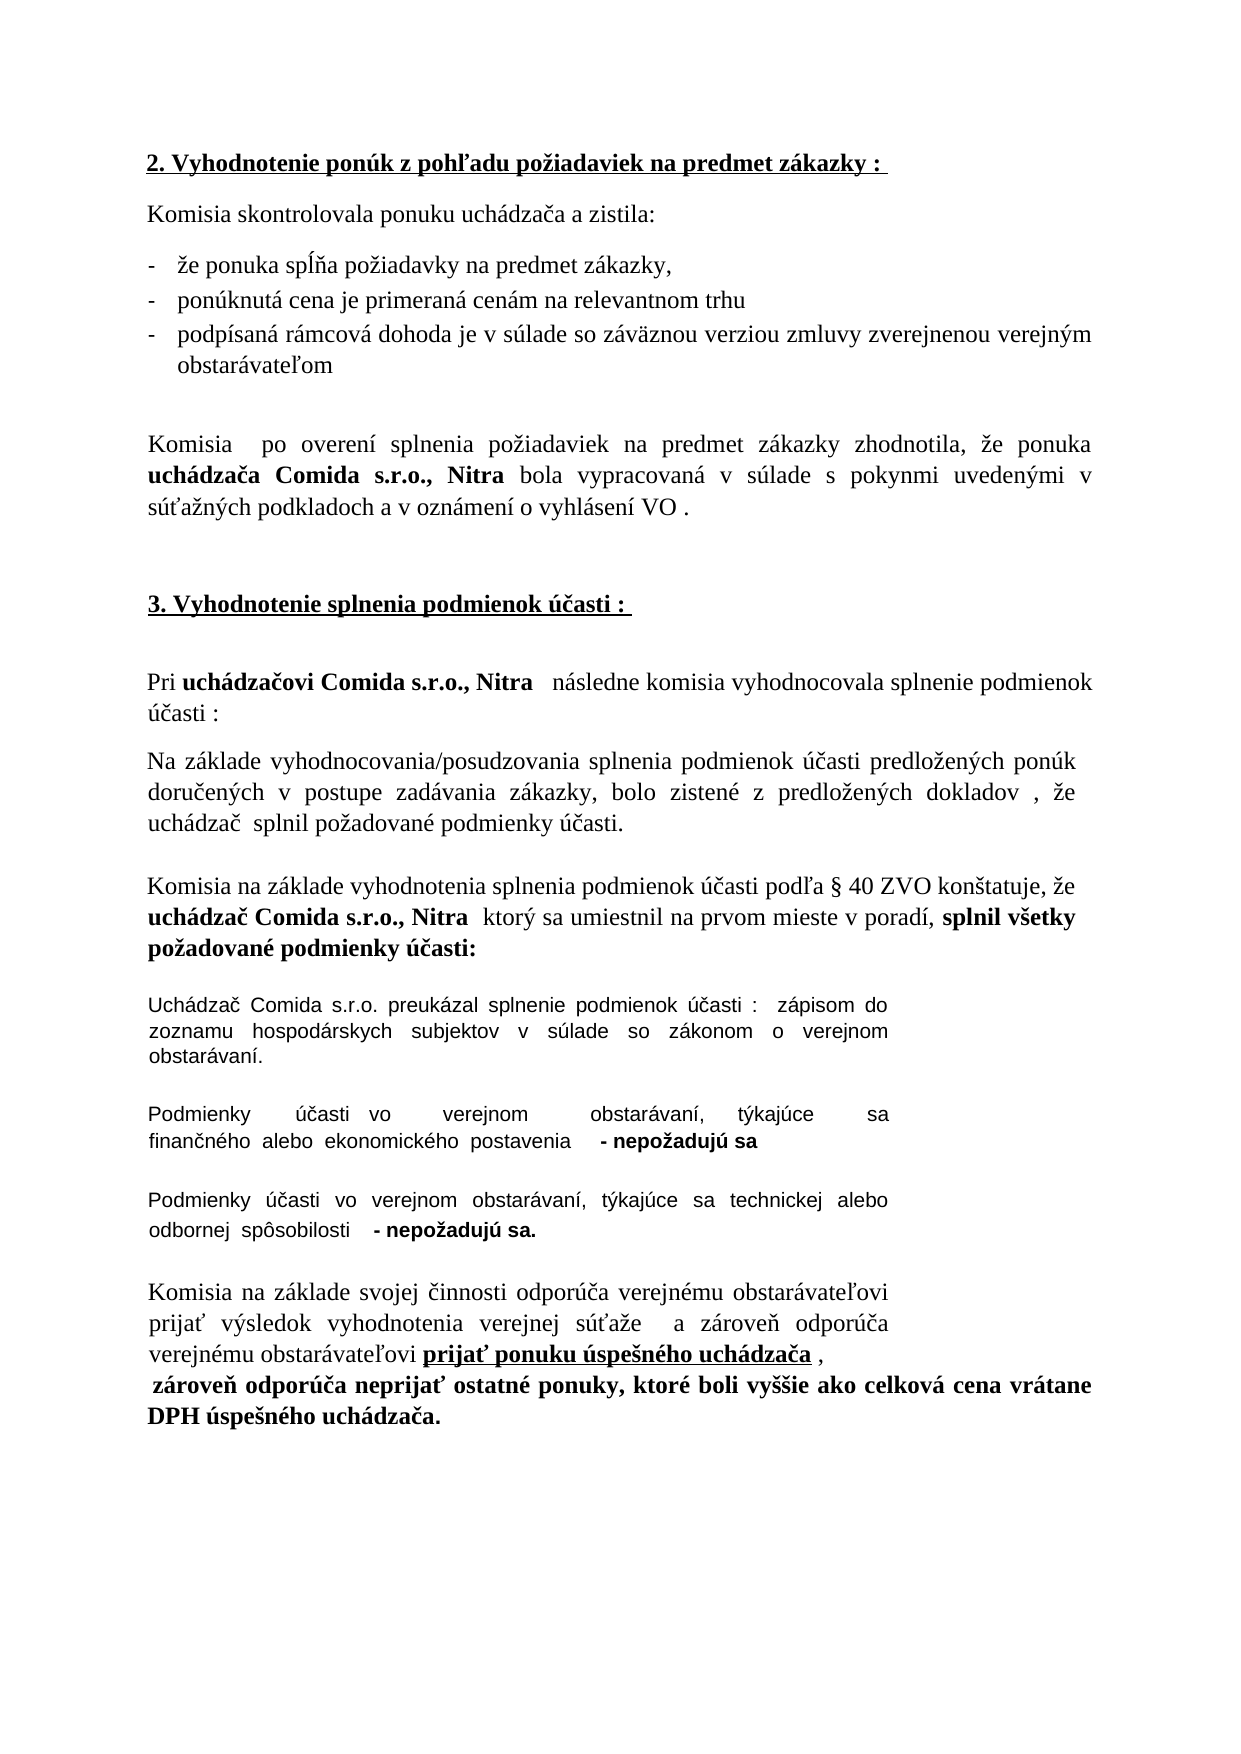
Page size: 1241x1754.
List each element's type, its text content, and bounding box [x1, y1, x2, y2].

text Komisia skontrolovala ponuku uchádzača a zistila: [147, 199, 1093, 228]
text Podmienky účasti vo verejnom obstarávaní, týkajúce sa finančného alebo ekonomického postavenia - nepožadujú sa [148, 1101, 889, 1154]
list podpísaná rámcová dohoda je v súlade so záväznou verziou zmluvy zverejnenou verejným obstarávateľom [148, 319, 1093, 379]
text 2. Vyhodnotenie ponúk z pohľadu požiadaviek na predmet zákazky : [146, 148, 1093, 176]
text Komisia na základe vyhodnotenia splnenia podmienok účasti podľa § 40 ZVO konštatuje, že uchádzač Comida s.r.o., Nitra ktorý sa umiestnil na prvom mieste v poradí, splnil všetky požadované podmienky účasti: [147, 871, 1076, 962]
text Komisia po overení splnenia požiadaviek na predmet zákazky zhodnotila, že ponuka uchádzača Comida s.r.o., Nitra bola vypracovaná v súlade s pokynmi uvedenými v súťažných podkladoch a v oznámení o vyhlásení VO . [148, 429, 1093, 520]
list ponúknutá cena je primeraná cenám na relevantnom trhu [148, 285, 1093, 314]
list že ponuka spĺňa požiadavky na predmet zákazky, [148, 251, 1093, 279]
text Podmienky účasti vo verejnom obstarávaní, týkajúce sa technickej alebo odbornej spôsobilosti - nepožadujú sa. [148, 1188, 889, 1243]
text Uchádzač Comida s.r.o. preukázal splnenie podmienok účasti : zápisom do zoznamu hospodárskych subjektov v súlade so zákonom o verejnom obstarávaní. [148, 993, 889, 1068]
text 3. Vyhodnotenie splnenia podmienok účasti : [148, 589, 1093, 618]
text Na základe vyhodnocovania/posudzovania splnenia podmienok účasti predložených ponúk doručených v postupe zadávania zákazky, bolo zistené z predložených dokladov , že uchádzač splnil požadované podmienky účasti. [147, 746, 1076, 837]
text Komisia na základe svojej činnosti odporúča verejnému obstarávateľovi prijať výsledok vyhodnotenia verejnej súťaže a zároveň odporúča verejnému obstarávateľovi prijať ponuku úspešného uchádzača , [148, 1277, 889, 1367]
text zároveň odporúča neprijať ostatné ponuky, ktoré boli vyššie ako celková cena vrátane DPH úspešného uchádzača. [146, 1370, 1093, 1430]
text Pri uchádzačovi Comida s.r.o., Nitra následne komisia vyhodnocovala splnenie podmienok účasti : [147, 667, 1093, 726]
